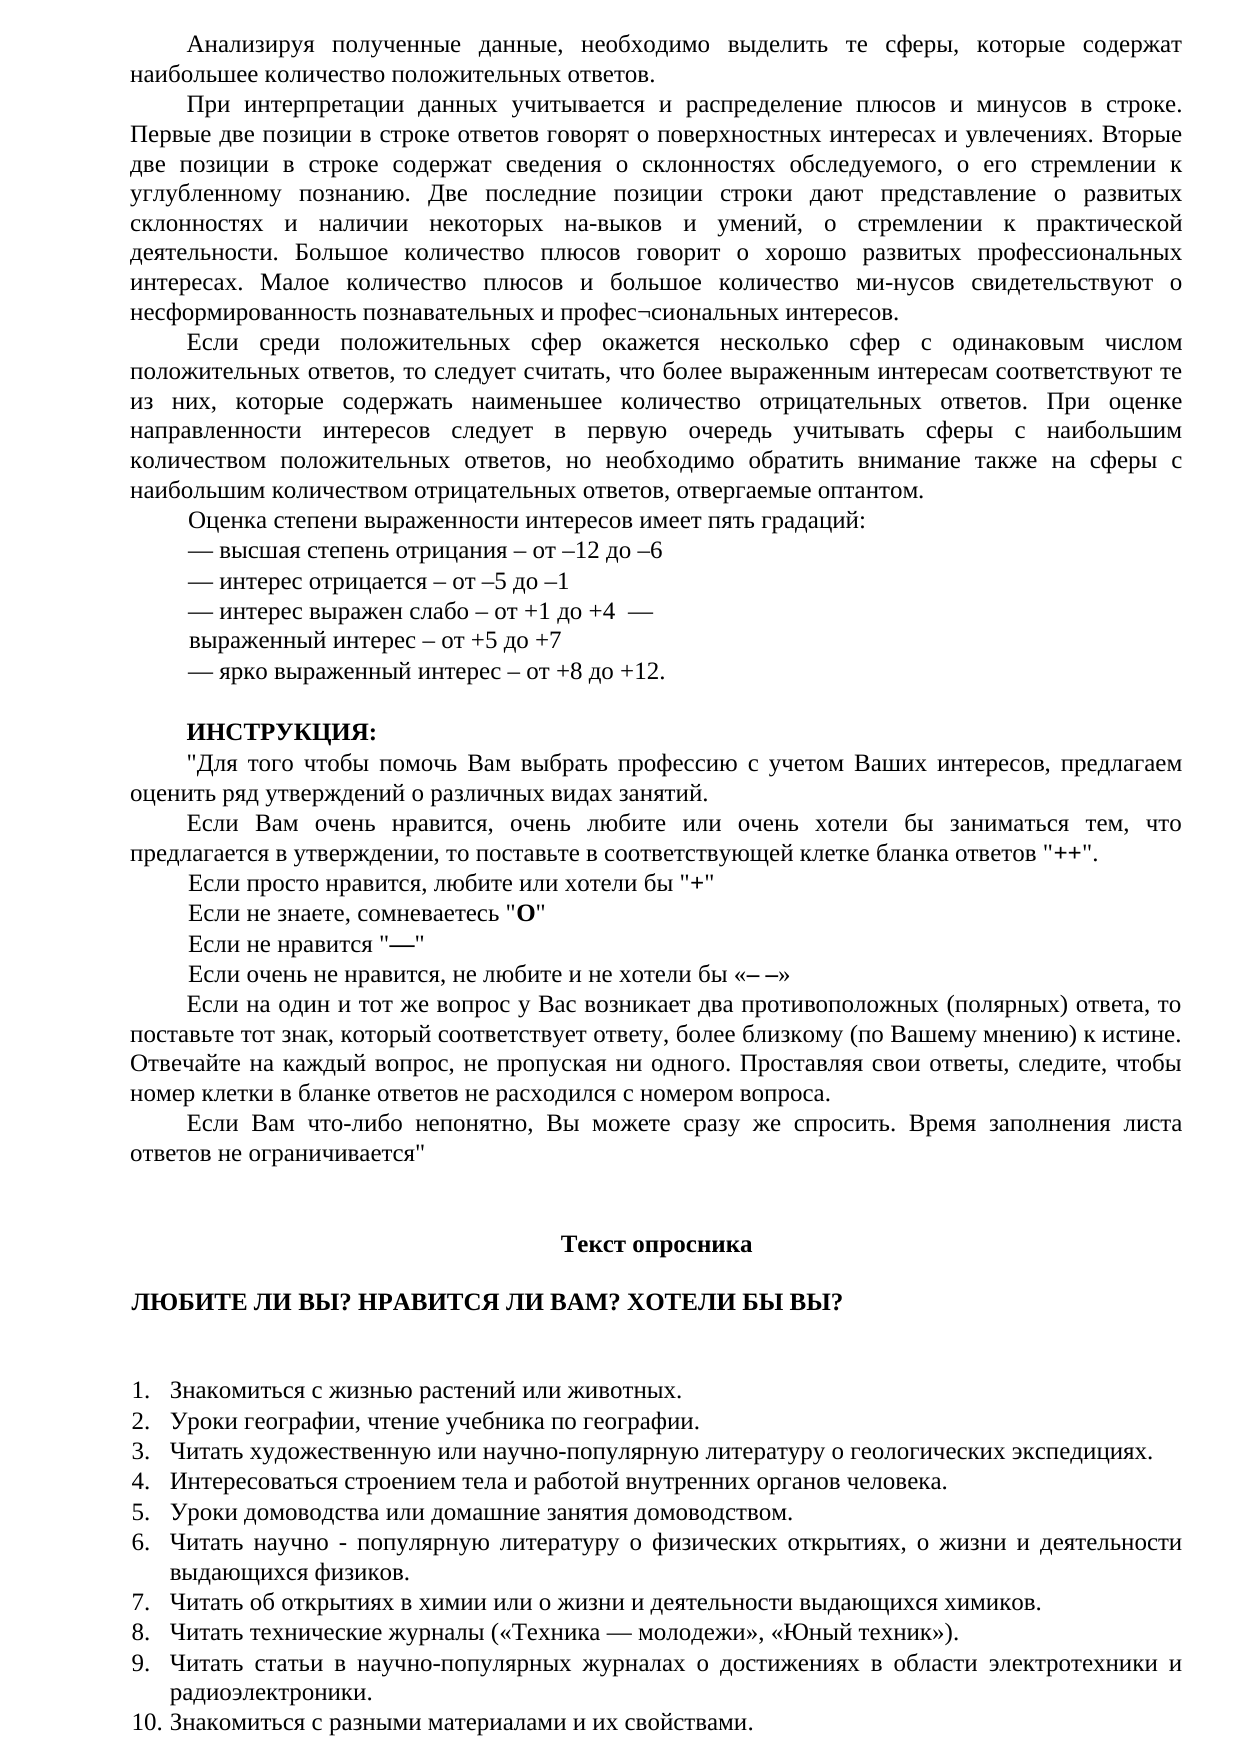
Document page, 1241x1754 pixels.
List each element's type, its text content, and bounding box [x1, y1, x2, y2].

text — интерес выражен слабо – от +1 до +4 — выраженный интерес – от +5 до +7 [188, 596, 653, 654]
list Знакомиться с жизнью растений или животных. [131, 1376, 1183, 1404]
text Если Вам что-либо непонятно, Вы можете сразу же спросить. Время заполнения листа ответов не ограничивается" [130, 1108, 1183, 1167]
text Анализируя полученные данные, необходимо выделить те сферы, которые содержат наибольшее количество положительных ответов. [130, 29, 1183, 88]
list Читать художественную или научно-популярную литературу о геологических экспедициях. [131, 1436, 1183, 1465]
text Если Вам очень нравится, очень любите или очень хотели бы заниматься тем, что предлагается в утверждении, то поставьте в соответствующей клетке бланка ответов "++". [130, 808, 1183, 867]
text Если не знаете, сомневаетесь "О" [188, 898, 1183, 927]
text Оценка степени выраженности интересов имеет пять градаций: [188, 505, 1183, 534]
text Если очень не нравится, не любите и не хотели бы «– –» [188, 959, 1183, 988]
list Читать об открытиях в химии или о жизни и деятельности выдающихся химиков. [131, 1587, 1183, 1616]
text ИНСТРУКЦИЯ: [186, 717, 1183, 746]
text — ярко выраженный интерес – от +8 до +12. [188, 656, 1183, 685]
text Если среди положительных сфер окажется несколько сфер с одинаковым числом положительных ответов, то следует считать, что более выраженным интересам соответствуют те из них, которые содержать наименьшее количество отрицательных ответов. При оценке направленности интересов следует в первую очередь учитывать сферы с наибольшим количеством положительных ответов, но необходимо обратить внимание также на сферы с наибольшим количеством отрицательных ответов, отвергаемые оптантом. [130, 327, 1183, 503]
text Если на один и тот же вопрос у Вас возникает два противоположных (полярных) ответа, то поставьте тот знак, который соответствует ответу, более близкому (по Вашему мнению) к истине. Отвечайте на каждый вопрос, не пропуская ни одного. Проставляя свои ответы, следите, чтобы номер клетки в бланке ответов не расходился с номером вопроса. [130, 989, 1183, 1107]
list Читать технические журналы («Техника — молодежи», «Юный техник»). [131, 1617, 1183, 1646]
list Знакомиться с разными материалами и их свойствами. [131, 1707, 1183, 1736]
text Если не нравится "—" [188, 929, 1183, 957]
list Интересоваться строением тела и работой внутренних органов человека. [131, 1466, 1183, 1495]
subtitle Текст опросника [131, 1229, 1182, 1258]
text "Для того чтобы помочь Вам выбрать профессию с учетом Ваших интересов, предлагаем оценить ряд утверждений о различных видах занятий. [130, 748, 1183, 807]
text Если просто нравится, любите или хотели бы "+" [188, 868, 1183, 897]
list Уроки домоводства или домашние занятия домоводством. [131, 1497, 1183, 1526]
list Читать статьи в научно-популярных журналах о достижениях в области электротехники и радиоэлектроники. [131, 1648, 1183, 1706]
text — интерес отрицается – от –5 до –1 [188, 566, 1183, 594]
text — высшая степень отрицания – от –12 до –6 [188, 535, 1183, 564]
list Уроки географии, чтение учебника по географии. [131, 1406, 1183, 1434]
text При интерпретации данных учитывается и распределение плюсов и минусов в строке. Первые две позиции в строке ответов говорят о поверхностных интересах и увлечениях. Вторые две позиции в строке содержат сведения о склонностях обследуемого, о его стремлении к углубленному познанию. Две последние позиции строки дают представление о развитых склонностях и наличии некоторых на-выков и умений, о стремлении к практической деятельности. Большое количество плюсов говорит о хорошо развитых профессиональных интересах. Малое количество плюсов и большое количество ми-нусов свидетельствуют о несформированность познавательных и профес¬сиональных интересов. [130, 89, 1183, 325]
list Читать научно - популярную литературу о физических открытиях, о жизни и деятельности выдающихся физиков. [131, 1527, 1183, 1585]
text ЛЮБИТЕ ЛИ ВЫ? НРАВИТСЯ ЛИ ВАМ? ХОТЕЛИ БЫ ВЫ? [131, 1287, 1183, 1316]
